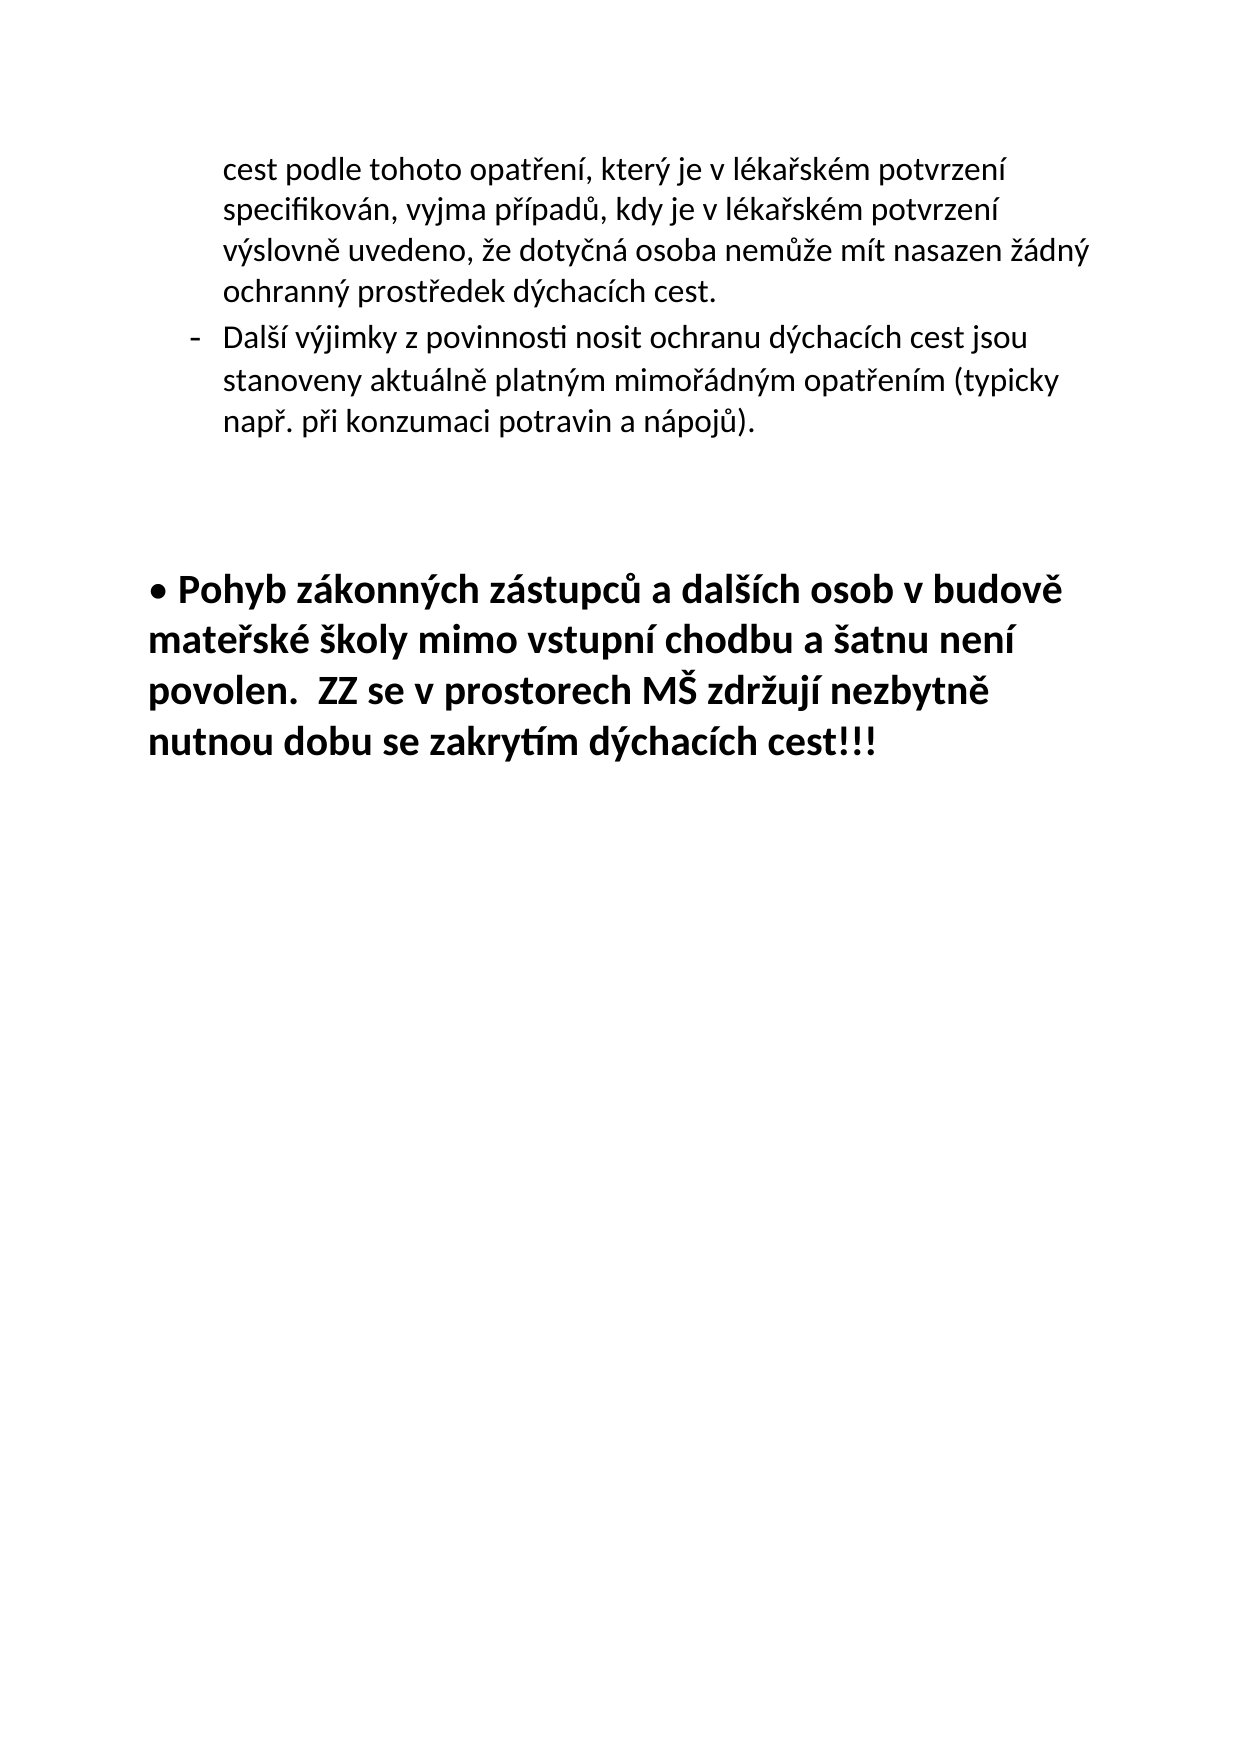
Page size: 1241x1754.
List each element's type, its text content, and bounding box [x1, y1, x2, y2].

list Další výjimky z povinnosti nosit ochranu dýchacích cest jsou stanoveny aktuálně platným mimořádným opatřením (typicky např. při konzumaci potravin a nápojů). [185, 317, 1093, 441]
text • Pohyb zákonných zástupců a dalších osob v budově mateřské školy mimo vstupní chodbu a šatnu není povolen. ZZ se v prostorech MŠ zdržují nezbytně nutnou dobu se zakrytím dýchacích cest!!! [148, 563, 1093, 766]
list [185, 148, 1093, 311]
